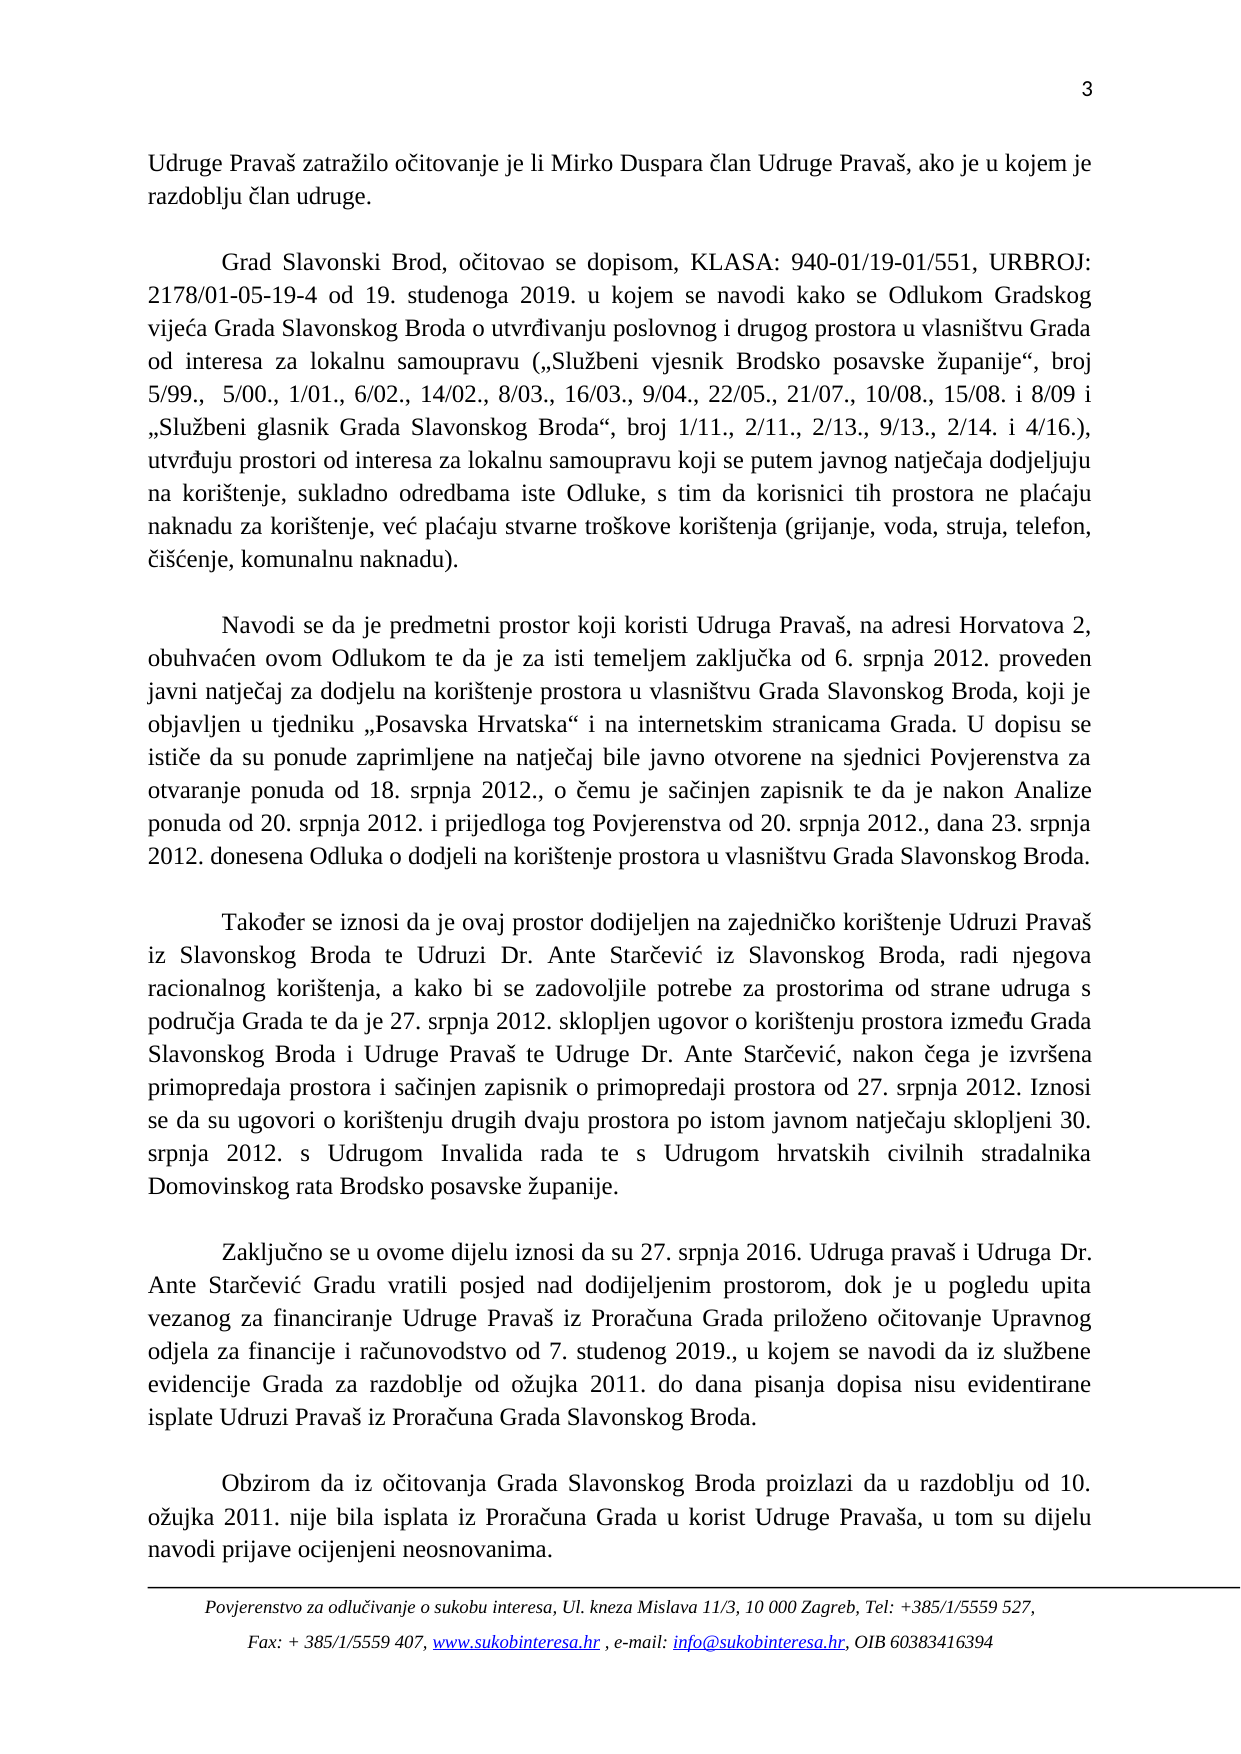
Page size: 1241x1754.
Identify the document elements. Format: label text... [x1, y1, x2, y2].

text Također se iznosi da je ovaj prostor dodijeljen na zajedničko korištenje Udruzi Pravaš iz Slavonskog Broda te Udruzi Dr. Ante Starčević iz Slavonskog Broda, radi njegova racionalnog korištenja, a kako bi se zadovoljile potrebe za prostorima od strane udruga s područja Grada te da je 27. srpnja 2012. sklopljen ugovor o korištenju prostora između Grada Slavonskog Broda i Udruge Pravaš te Udruge Dr. Ante Starčević, nakon čega je izvršena primopredaja prostora i sačinjen zapisnik o primopredaji prostora od 27. srpnja 2012. Iznosi se da su ugovori o korištenju drugih dvaju prostora po istom javnom natječaju sklopljeni 30. srpnja 2012. s Udrugom Invalida rada te s Udrugom hrvatskih civilnih stradalnika Domovinskog rata Brodsko posavske županije. [148, 907, 1092, 1200]
text Grad Slavonski Brod, očitovao se dopisom, KLASA: 940-01/19-01/551, URBROJ: 2178/01-05-19-4 od 19. studenoga 2019. u kojem se navodi kako se Odlukom Gradskog vijeća Grada Slavonskog Broda o utvrđivanju poslovnog i drugog prostora u vlasništvu Grada od interesa za lokalnu samoupravu („Službeni vjesnik Brodsko posavske županije“, broj 5/99., 5/00., 1/01., 6/02., 14/02., 8/03., 16/03., 9/04., 22/05., 21/07., 10/08., 15/08. i 8/09 i „Službeni glasnik Grada Slavonskog Broda“, broj 1/11., 2/11., 2/13., 9/13., 2/14. i 4/16.), utvrđuju prostori od interesa za lokalnu samoupravu koji se putem javnog natječaja dodjeljuju na korištenje, sukladno odredbama iste Odluke, s tim da korisnici tih prostora ne plaćaju naknadu za korištenje, već plaćaju stvarne troškove korištenja (grijanje, voda, struja, telefon, čišćenje, komunalnu naknadu). [148, 247, 1092, 573]
text Zaključno se u ovome dijelu iznosi da su 27. srpnja 2016. Udruga pravaš i Udruga Dr. Ante Starčević Gradu vratili posjed nad dodijeljenim prostorom, dok je u pogledu upita vezanog za financiranje Udruge Pravaš iz Proračuna Grada priloženo očitovanje Upravnog odjela za financije i računovodstvo od 7. studenog 2019., u kojem se navodi da iz službene evidencije Grada za razdoblje od ožujka 2011. do dana pisanja dopisa nisu evidentirane isplate Udruzi Pravaš iz Proračuna Grada Slavonskog Broda. [148, 1237, 1092, 1431]
text Navodi se da je predmetni prostor koji koristi Udruga Pravaš, na adresi Horvatova 2, obuhvaćen ovom Odlukom te da je za isti temeljem zaključka od 6. srpnja 2012. proveden javni natječaj za dodjelu na korištenje prostora u vlasništvu Grada Slavonskog Broda, koji je objavljen u tjedniku „Posavska Hrvatska“ i na internetskim stranicama Grada. U dopisu se ističe da su ponude zaprimljene na natječaj bile javno otvorene na sjednici Povjerenstva za otvaranje ponuda od 18. srpnja 2012., o čemu je sačinjen zapisnik te da je nakon Analize ponuda od 20. srpnja 2012. i prijedloga tog Povjerenstva od 20. srpnja 2012., dana 23. srpnja 2012. donesena Odluka o dodjeli na korištenje prostora u vlasništvu Grada Slavonskog Broda. [148, 610, 1092, 870]
text Obzirom da iz očitovanja Grada Slavonskog Broda proizlazi da u razdoblju od 10. ožujka 2011. nije bila isplata iz Proračuna Grada u korist Udruge Pravaša, u tom su dijelu navodi prijave ocijenjeni neosnovanima. [148, 1468, 1092, 1563]
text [148, 148, 1092, 209]
